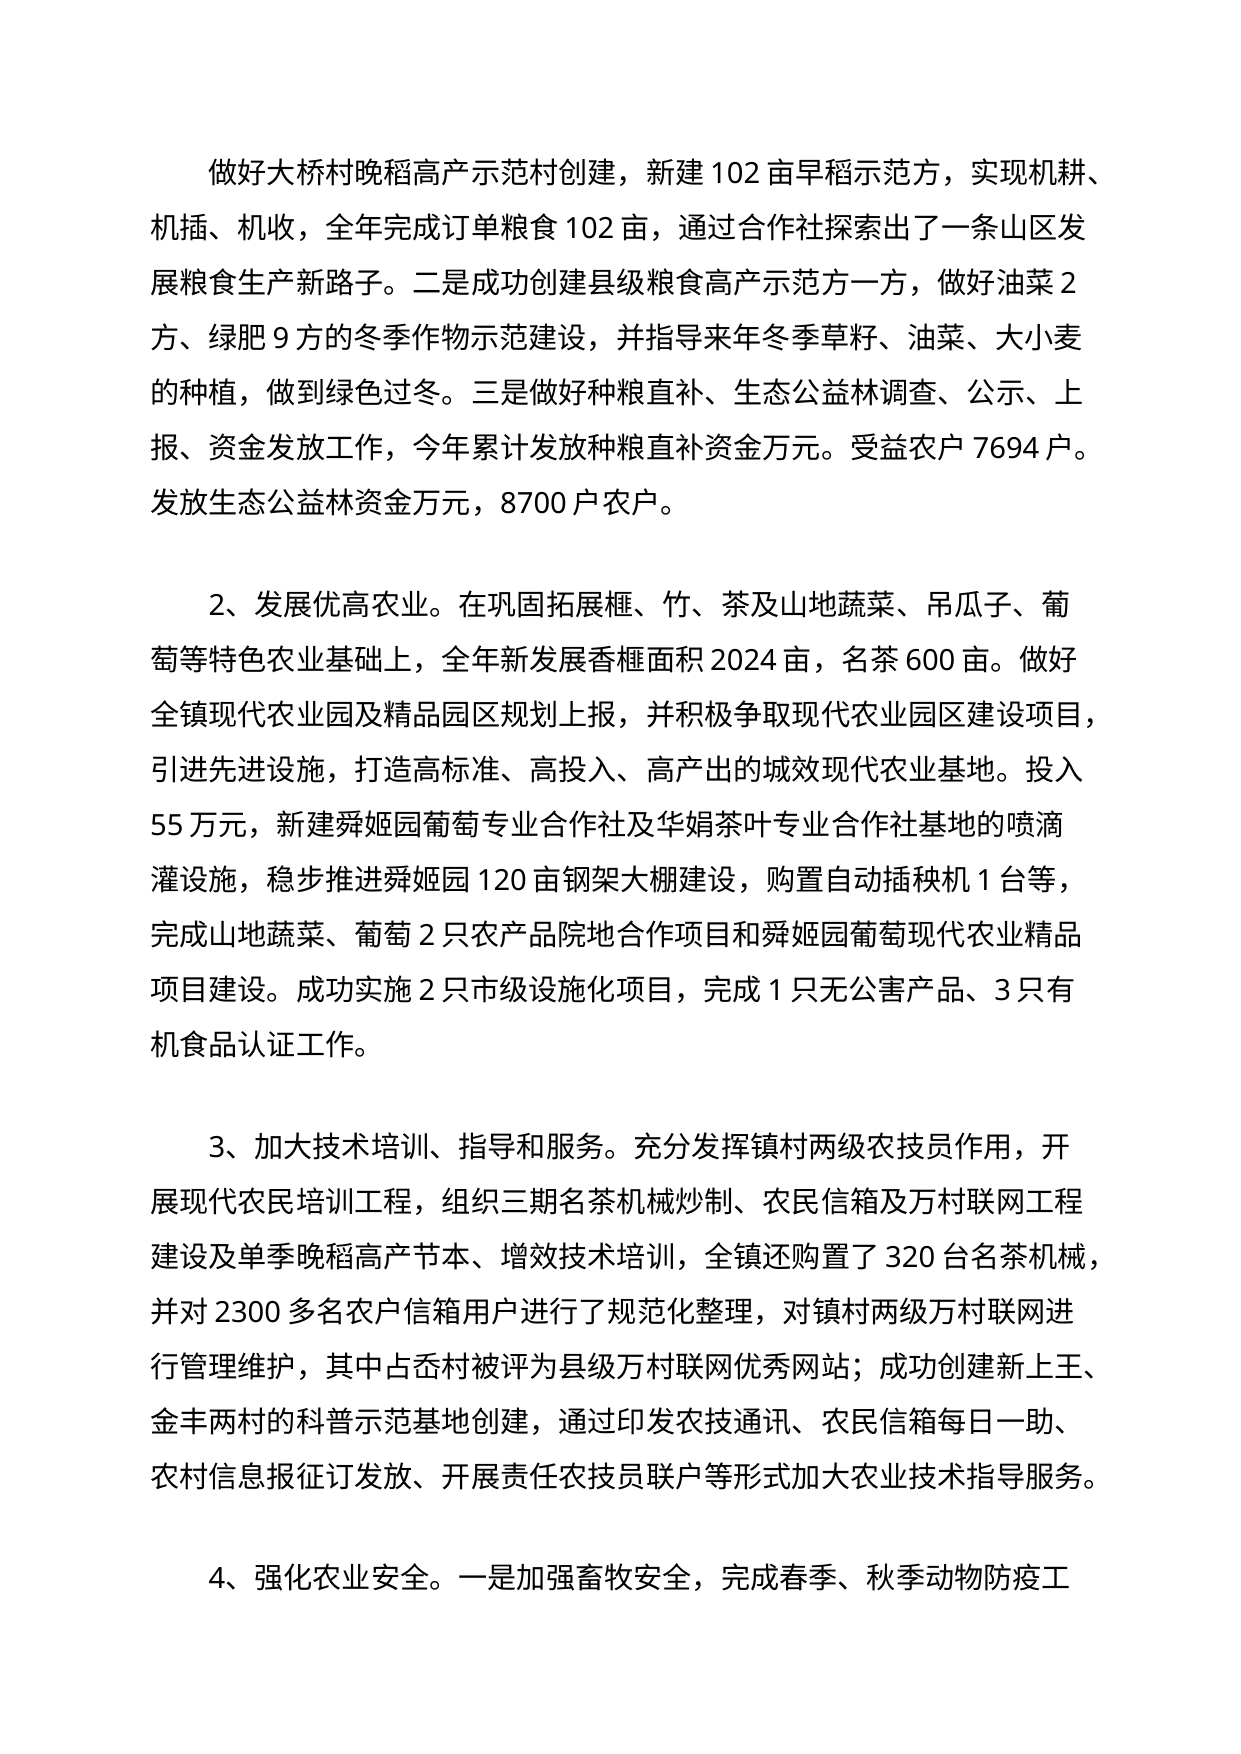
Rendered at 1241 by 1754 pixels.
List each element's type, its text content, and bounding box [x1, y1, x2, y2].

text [150, 1555, 1090, 1597]
text 2、发展优高农业。在巩固拓展榧、竹、茶及山地蔬菜、吊瓜子、葡萄等特色农业基础上，全年新发展香榧面积2024亩，名茶600亩。做好全镇现代农业园及精品园区规划上报，并积极争取现代农业园区建设项目，引进先进设施，打造高标准、高投入、高产出的城效现代农业基地。投入55万元，新建舜姬园葡萄专业合作社及华娟茶叶专业合作社基地的喷滴灌设施，稳步推进舜姬园120亩钢架大棚建设，购置自动插秧机1台等，完成山地蔬菜、葡萄2只农产品院地合作项目和舜姬园葡萄现代农业精品项目建设。成功实施2只市级设施化项目，完成1只无公害产品、3只有机食品认证工作。 [150, 582, 1090, 1064]
text 做好大桥村晚稻高产示范村创建，新建102亩早稻示范方，实现机耕、机插、机收，全年完成订单粮食102亩，通过合作社探索出了一条山区发展粮食生产新路子。二是成功创建县级粮食高产示范方一方，做好油菜2方、绿肥9方的冬季作物示范建设，并指导来年冬季草籽、油菜、大小麦的种植，做到绿色过冬。三是做好种粮直补、生态公益林调查、公示、上报、资金发放工作，今年累计发放种粮直补资金万元。受益农户7694户。发放生态公益林资金万元，8700户农户。 [150, 150, 1090, 522]
text 3、加大技术培训、指导和服务。充分发挥镇村两级农技员作用，开展现代农民培训工程，组织三期名茶机械炒制、农民信箱及万村联网工程建设及单季晚稻高产节本、增效技术培训，全镇还购置了320台名茶机械，并对2300多名农户信箱用户进行了规范化整理，对镇村两级万村联网进行管理维护，其中占岙村被评为县级万村联网优秀网站；成功创建新上王、金丰两村的科普示范基地创建，通过印发农技通讯、农民信箱每日一助、农村信息报征订发放、开展责任农技员联户等形式加大农业技术指导服务。 [150, 1123, 1090, 1495]
